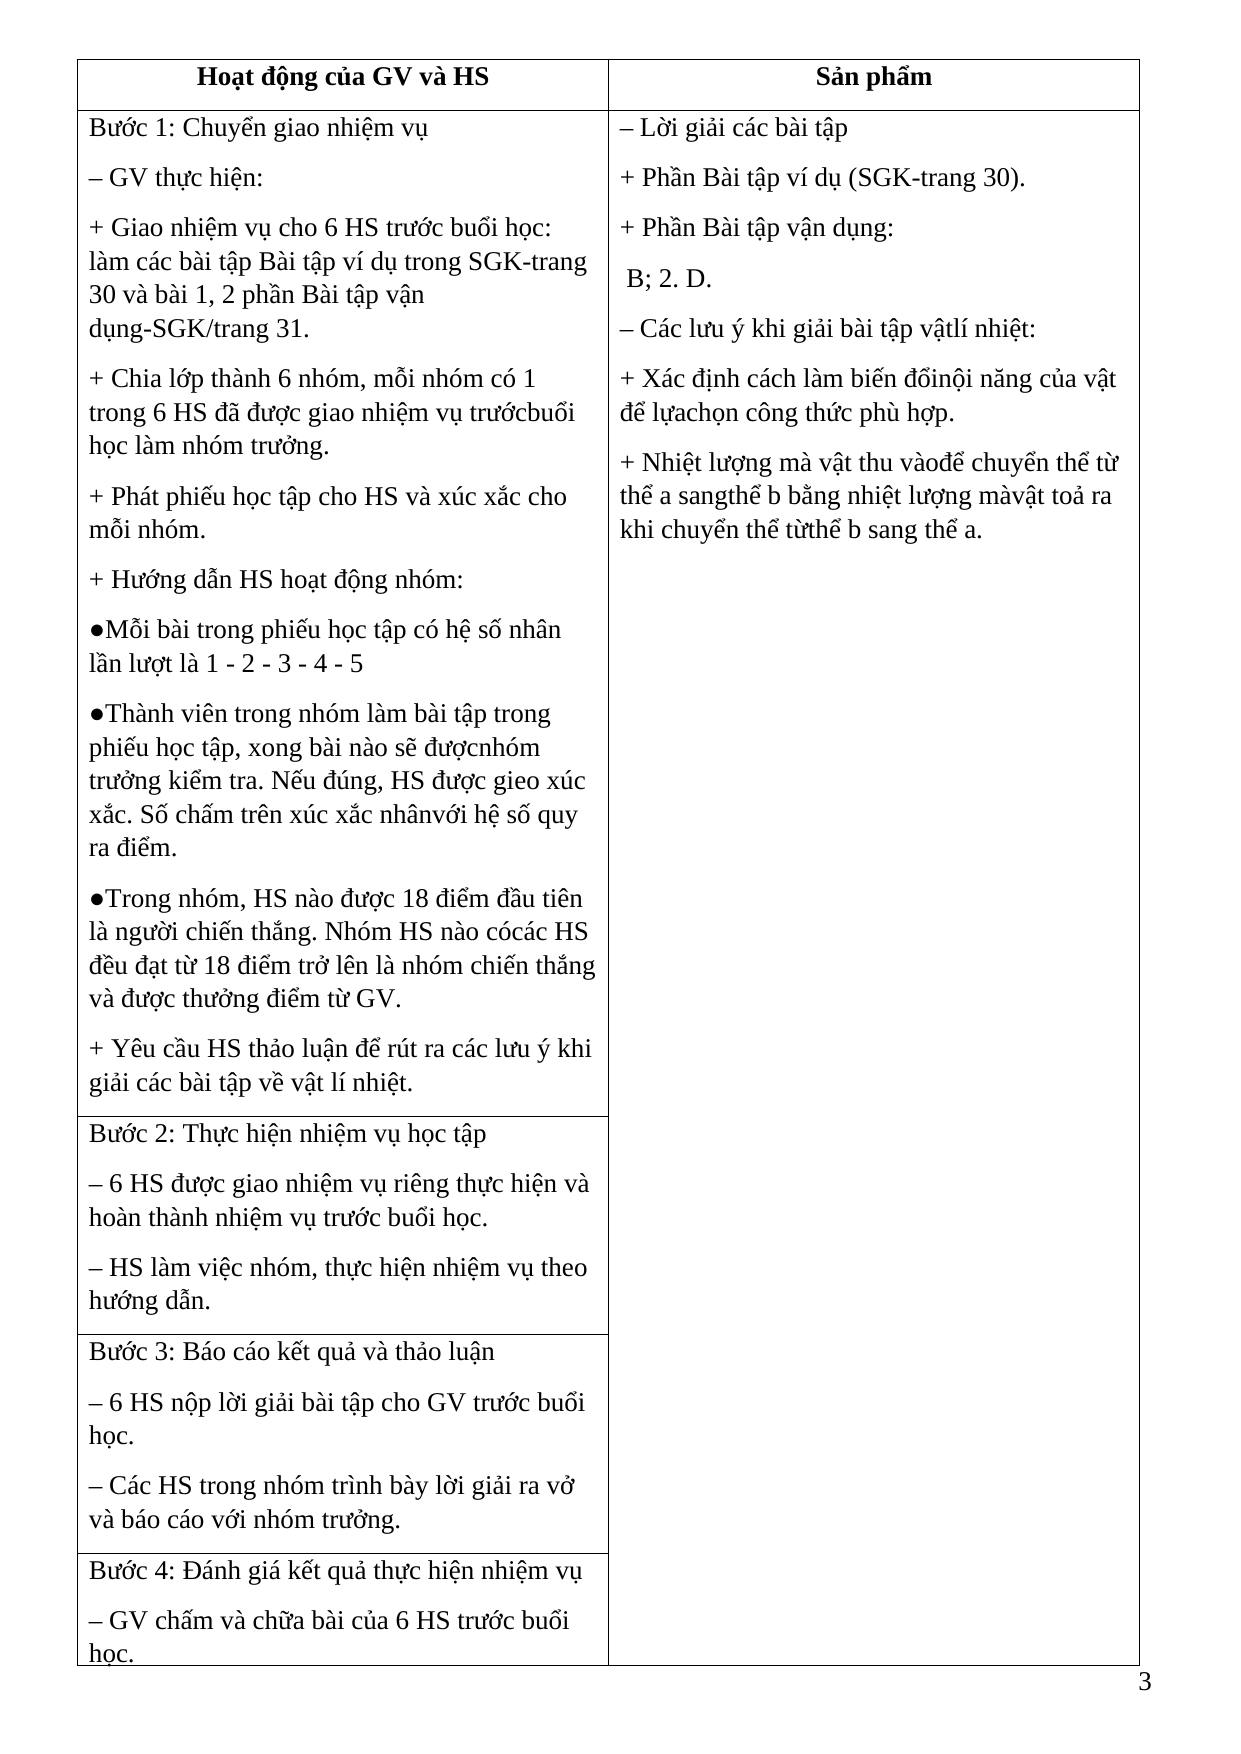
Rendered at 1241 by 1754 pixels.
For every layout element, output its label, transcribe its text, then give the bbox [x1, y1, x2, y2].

table_header Hoạt động của GV và HS [78, 60, 608, 110]
table_cell Bước 3: Báo cáo kết quả và thảo luận – 6 HS nộp lời giải bài tập cho GV trước buổi học. – Các HS trong nhóm trình bày lời giải ra vở và báo cáo với nhóm trưởng. [78, 1335, 608, 1553]
table_cell Bước 2: Thực hiện nhiệm vụ học tập – 6 HS được giao nhiệm vụ riêng thực hiện và hoàn thành nhiệm vụ trước buổi học. – HS làm việc nhóm, thực hiện nhiệm vụ theo hướng dẫn. [78, 1117, 608, 1334]
table_cell – Lời giải các bài tập + Phần Bài tập ví dụ (SGK-trang 30). + Phần Bài tập vận dụng: B; 2. D. – Các lưu ý khi giải bài tập vậtlí nhiệt: + Xác định cách làm biến đổinội năng của vật để lựachọn công thức phù hợp. + Nhiệt lượng mà vật thu vàođể chuyển thể từ thể a sangthể b bằng nhiệt lượng màvật toả ra khi chuyển thể từthể b sang thể a. [609, 111, 1139, 1665]
table_header Sản phẩm [609, 60, 1139, 110]
table_cell Bước 4: Đánh giá kết quả thực hiện nhiệm vụ – GV chấm và chữa bài của 6 HS trước buổi học. – Nhóm trưởng chấm bài làm của các thành viên trong nhóm. – GV tổng kết kết quả học tập, chốt các lưu ý khi giải bài tập vật lí nhiệt. [78, 1554, 608, 1665]
table_cell Bước 1: Chuyển giao nhiệm vụ – GV thực hiện: + Giao nhiệm vụ cho 6 HS trước buổi học: làm các bài tập Bài tập ví dụ trong SGK-trang 30 và bài 1, 2 phần Bài tập vận dụng-SGK/trang 31. + Chia lớp thành 6 nhóm, mỗi nhóm có 1 trong 6 HS đã được giao nhiệm vụ trướcbuổi học làm nhóm trưởng. + Phát phiếu học tập cho HS và xúc xắc cho mỗi nhóm. + Hướng dẫn HS hoạt động nhóm: ●Mỗi bài trong phiếu học tập có hệ số nhân lần lượt là 1 - 2 - 3 - 4 - 5 ●Thành viên trong nhóm làm bài tập trong phiếu học tập, xong bài nào sẽ đượcnhóm trưởng kiểm tra. Nếu đúng, HS được gieo xúc xắc. Số chấm trên xúc xắc nhânvới hệ số quy ra điểm. ●Trong nhóm, HS nào được 18 điểm đầu tiên là người chiến thắng. Nhóm HS nào cócác HS đều đạt từ 18 điểm trở lên là nhóm chiến thắng và được thưởng điểm từ GV. + Yêu cầu HS thảo luận để rút ra các lưu ý khi giải các bài tập về vật lí nhiệt. [78, 111, 608, 1116]
